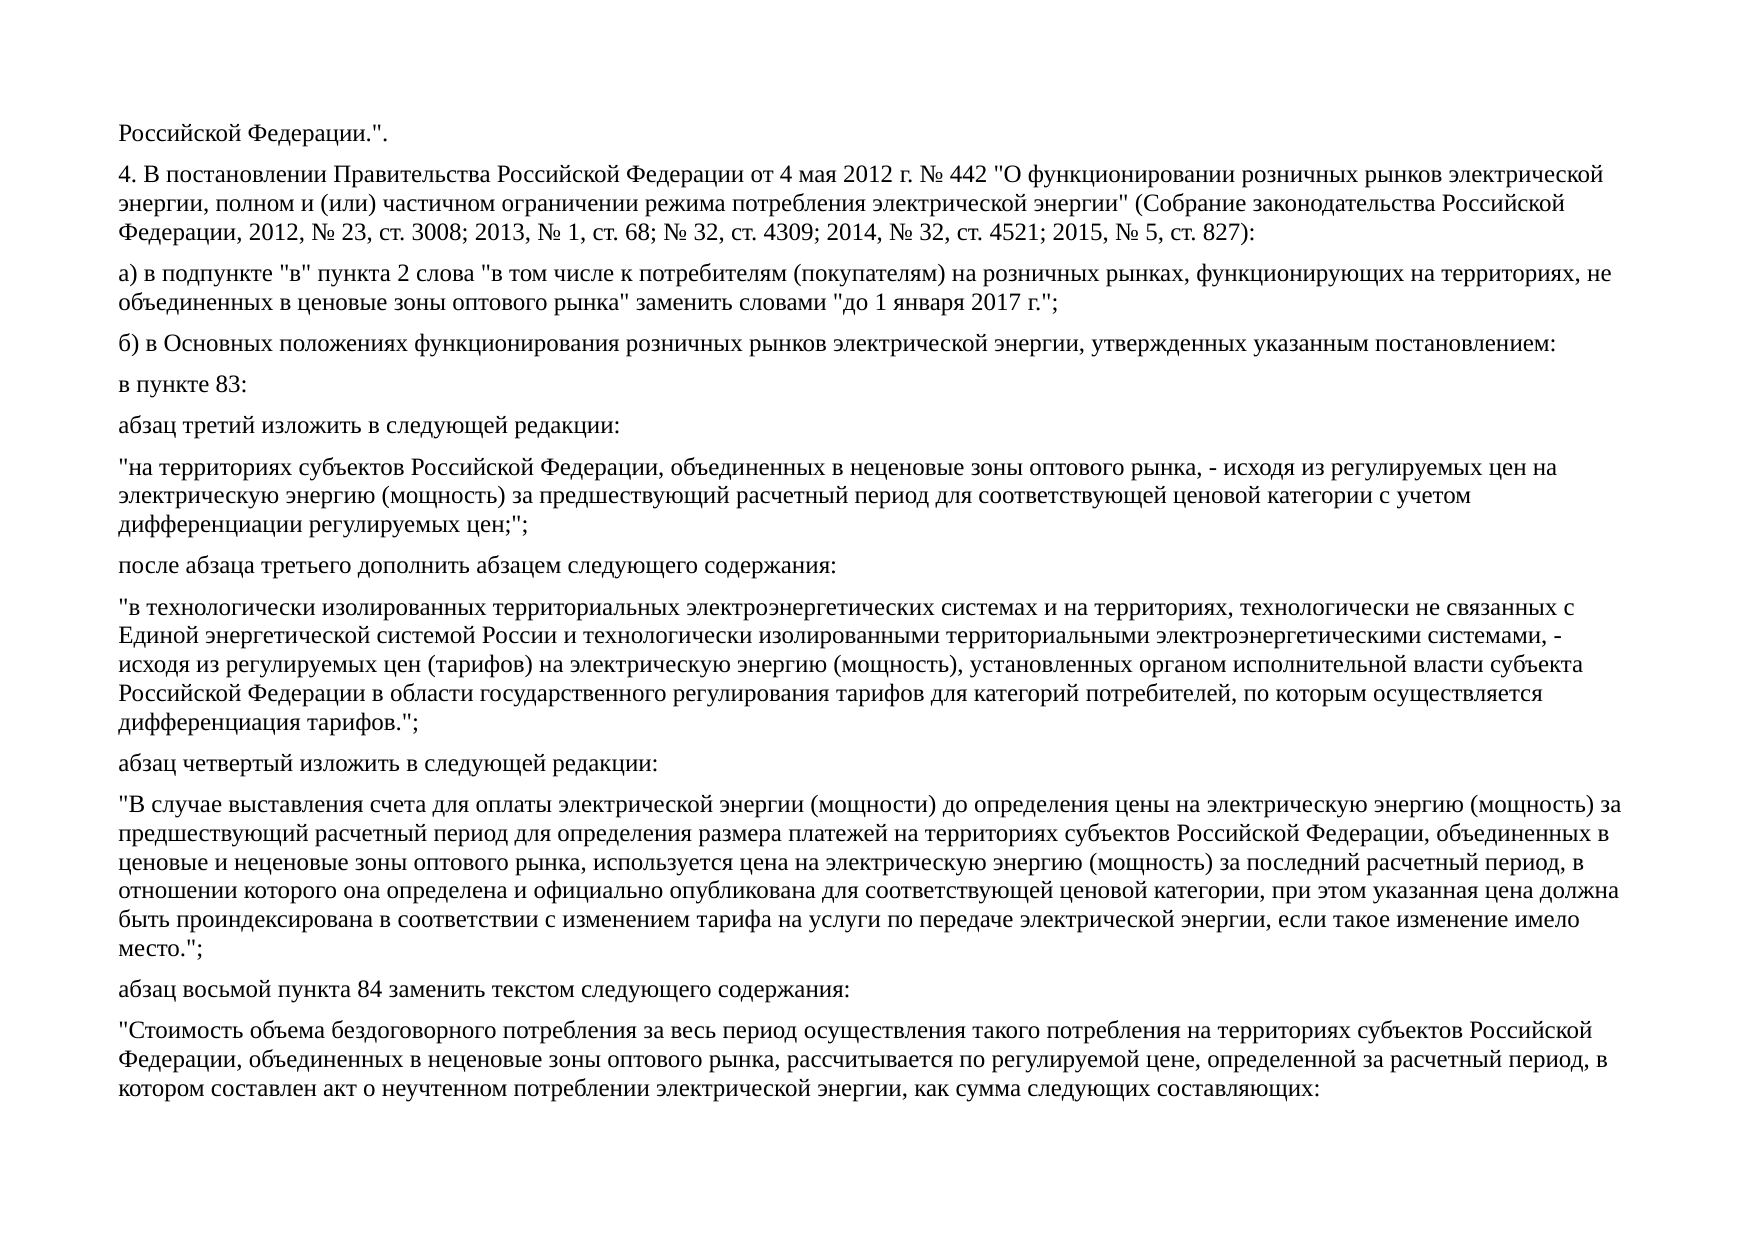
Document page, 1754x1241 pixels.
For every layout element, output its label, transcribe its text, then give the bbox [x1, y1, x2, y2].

text после абзаца третьего дополнить абзацем следующего содержания: [118, 551, 1636, 579]
text в пункте 83: [118, 369, 1636, 398]
text б) в Основных положениях функционирования розничных рынков электрической энергии, утвержденных указанным постановлением: [118, 328, 1636, 357]
text абзац четвертый изложить в следующей редакции: [118, 748, 1636, 777]
text "в технологически изолированных территориальных электроэнергетических системах и на территориях, технологически не связанных с Единой энергетической системой России и технологически изолированными территориальными электроэнергетическими системами, - исходя из регулируемых цен (тарифов) на электрическую энергию (мощность), установленных органом исполнительной власти субъекта Российской Федерации в области государственного регулирования тарифов для категорий потребителей, по которым осуществляется дифференциация тарифов."; [118, 592, 1636, 736]
text абзац третий изложить в следующей редакции: [118, 411, 1636, 439]
text "В случае выставления счета для оплаты электрической энергии (мощности) до определения цены на электрическую энергию (мощность) за предшествующий расчетный период для определения размера платежей на территориях субъектов Российской Федерации, объединенных в ценовые и неценовые зоны оптового рынка, используется цена на электрическую энергию (мощность) за последний расчетный период, в отношении которого она определена и официально опубликована для соответствующей ценовой категории, при этом указанная цена должна быть проиндексирована в соответствии с изменением тарифа на услуги по передаче электрической энергии, если такое изменение имело место."; [118, 789, 1636, 962]
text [118, 118, 1636, 147]
text "на территориях субъектов Российской Федерации, объединенных в неценовые зоны оптового рынка, - исходя из регулируемых цен на электрическую энергию (мощность) за предшествующий расчетный период для соответствующей ценовой категории с учетом дифференциации регулируемых цен;"; [118, 452, 1636, 538]
text 4. В постановлении Правительства Российской Федерации от 4 мая 2012 г. № 442 "О функционировании розничных рынков электрической энергии, полном и (или) частичном ограничении режима потребления электрической энергии" (Собрание законодательства Российской Федерации, 2012, № 23, ст. 3008; 2013, № 1, ст. 68; № 32, ст. 4309; 2014, № 32, ст. 4521; 2015, № 5, ст. 827): [118, 159, 1636, 246]
text абзац восьмой пункта 84 заменить текстом следующего содержания: [118, 974, 1636, 1003]
text а) в подпункте "в" пункта 2 слова "в том числе к потребителям (покупателям) на розничных рынках, функционирующих на территориях, не объединенных в ценовые зоны оптового рынка" заменить словами "до 1 января 2017 г."; [118, 258, 1636, 316]
text "Стоимость объема бездоговорного потребления за весь период осуществления такого потребления на территориях субъектов Российской Федерации, объединенных в неценовые зоны оптового рынка, рассчитывается по регулируемой цене, определенной за расчетный период, в котором составлен акт о неучтенном потреблении электрической энергии, как сумма следующих составляющих: [118, 1016, 1636, 1102]
